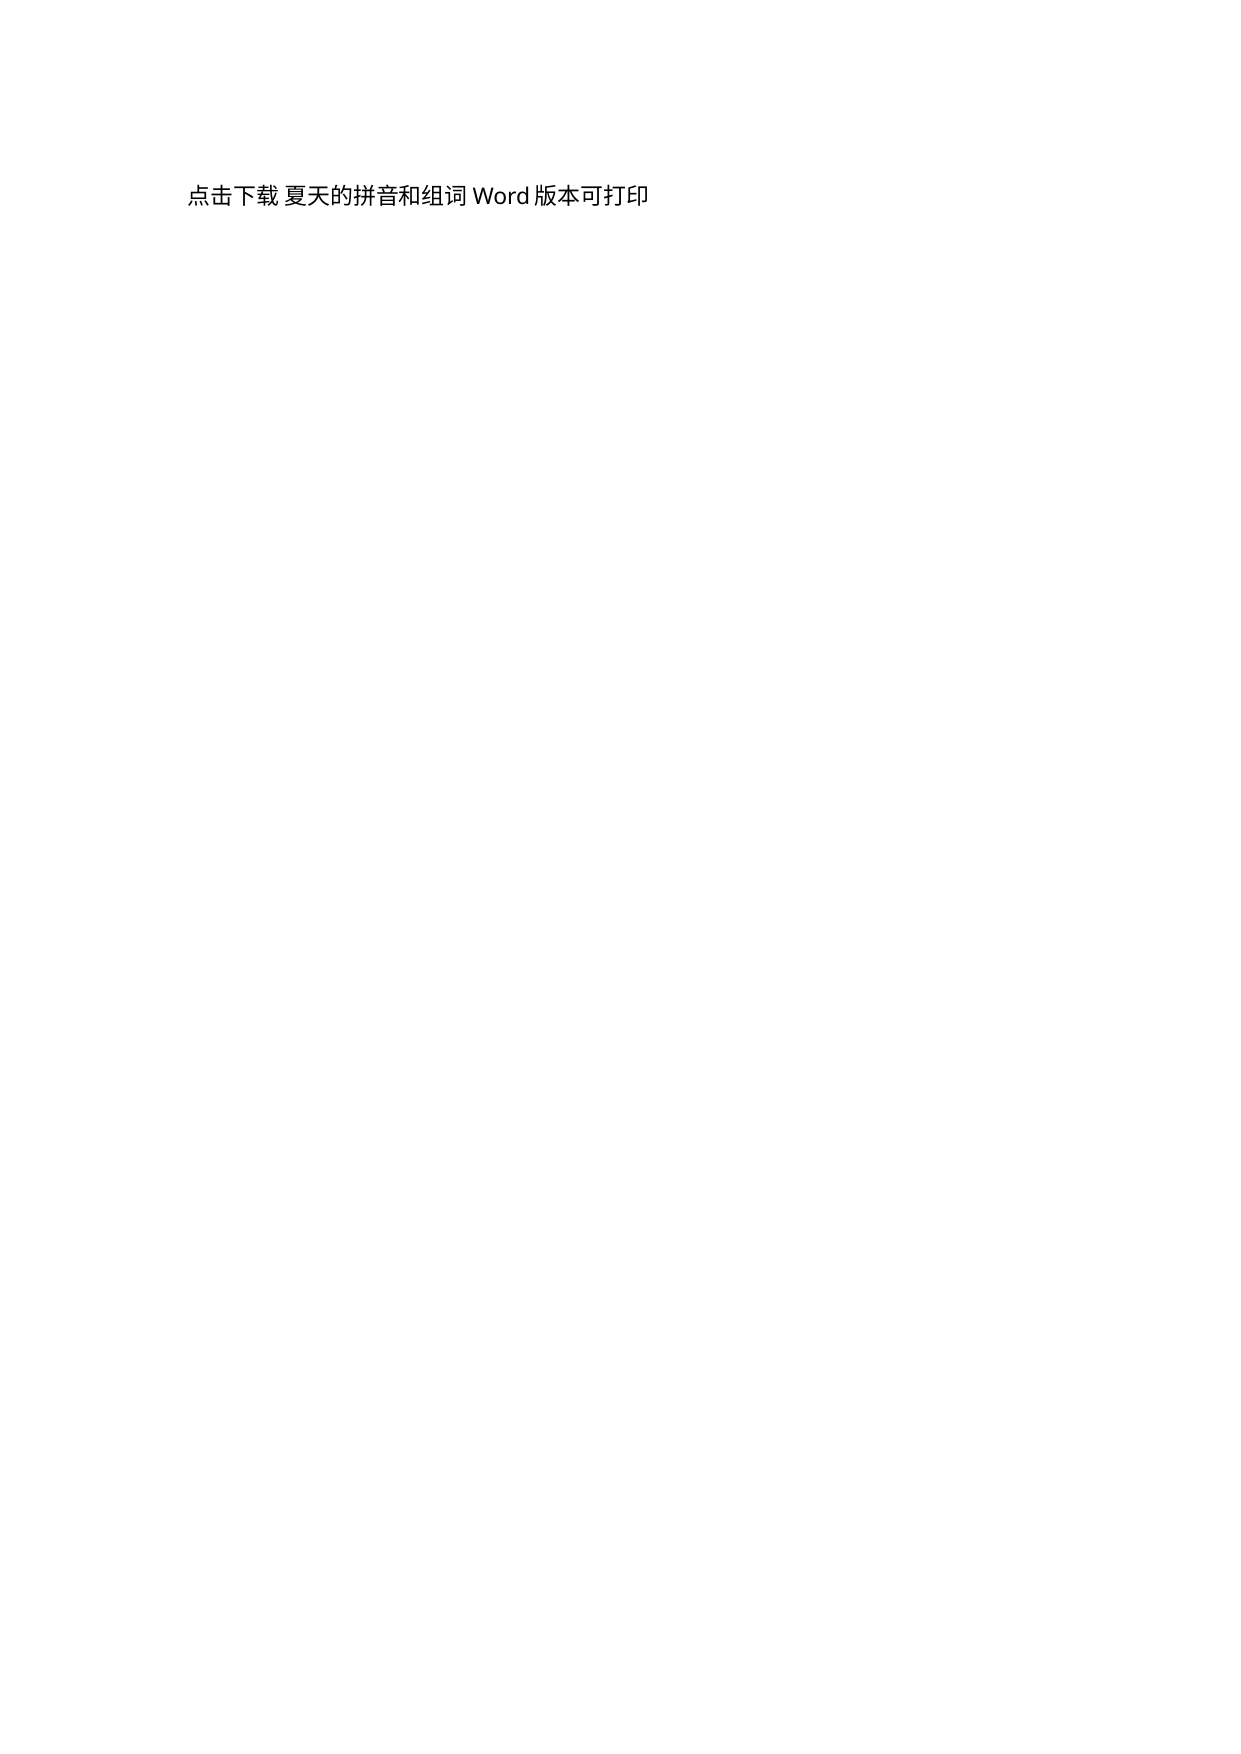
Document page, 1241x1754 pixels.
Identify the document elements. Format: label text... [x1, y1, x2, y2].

text 点击下载 夏天的拼音和组词Word版本可打印 [187, 162, 1053, 227]
